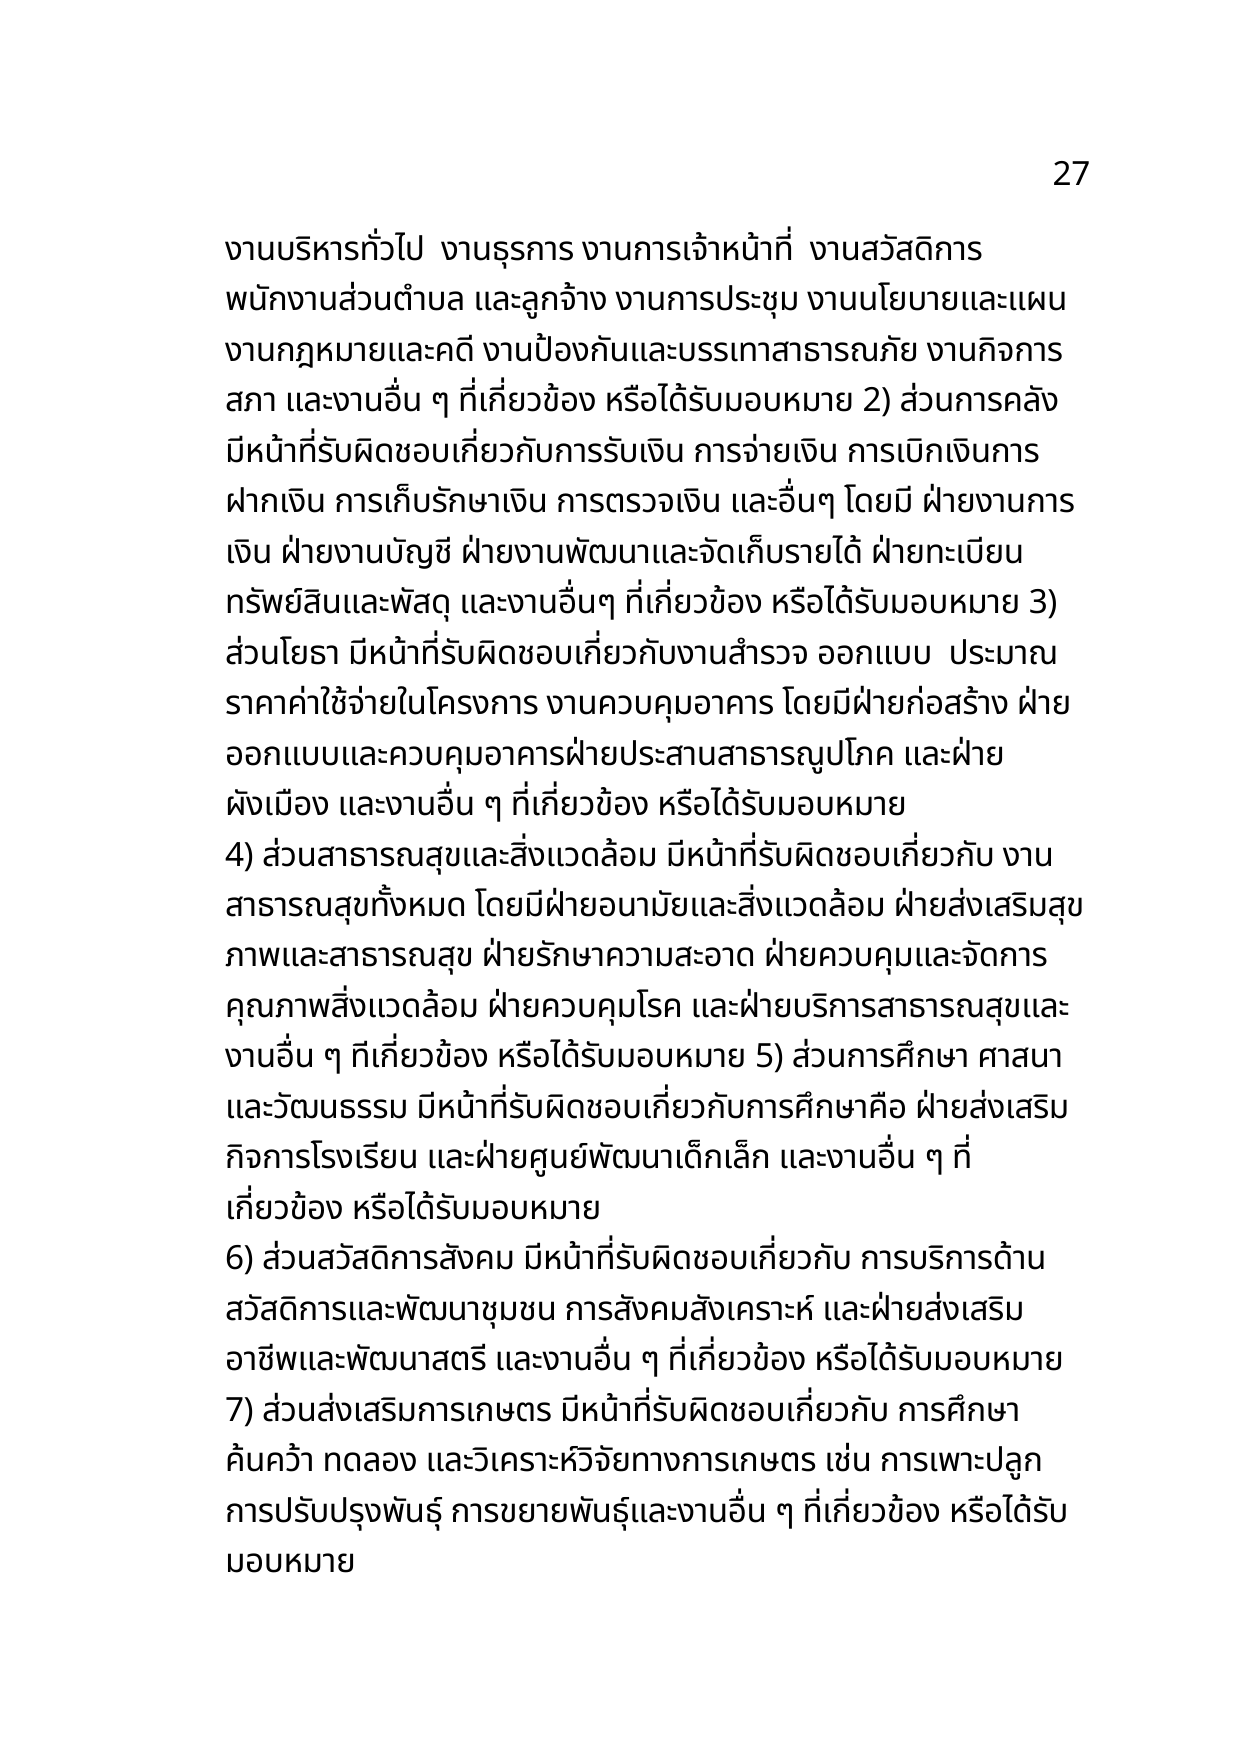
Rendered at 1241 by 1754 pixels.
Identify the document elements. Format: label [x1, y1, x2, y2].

text [225, 225, 1090, 1587]
